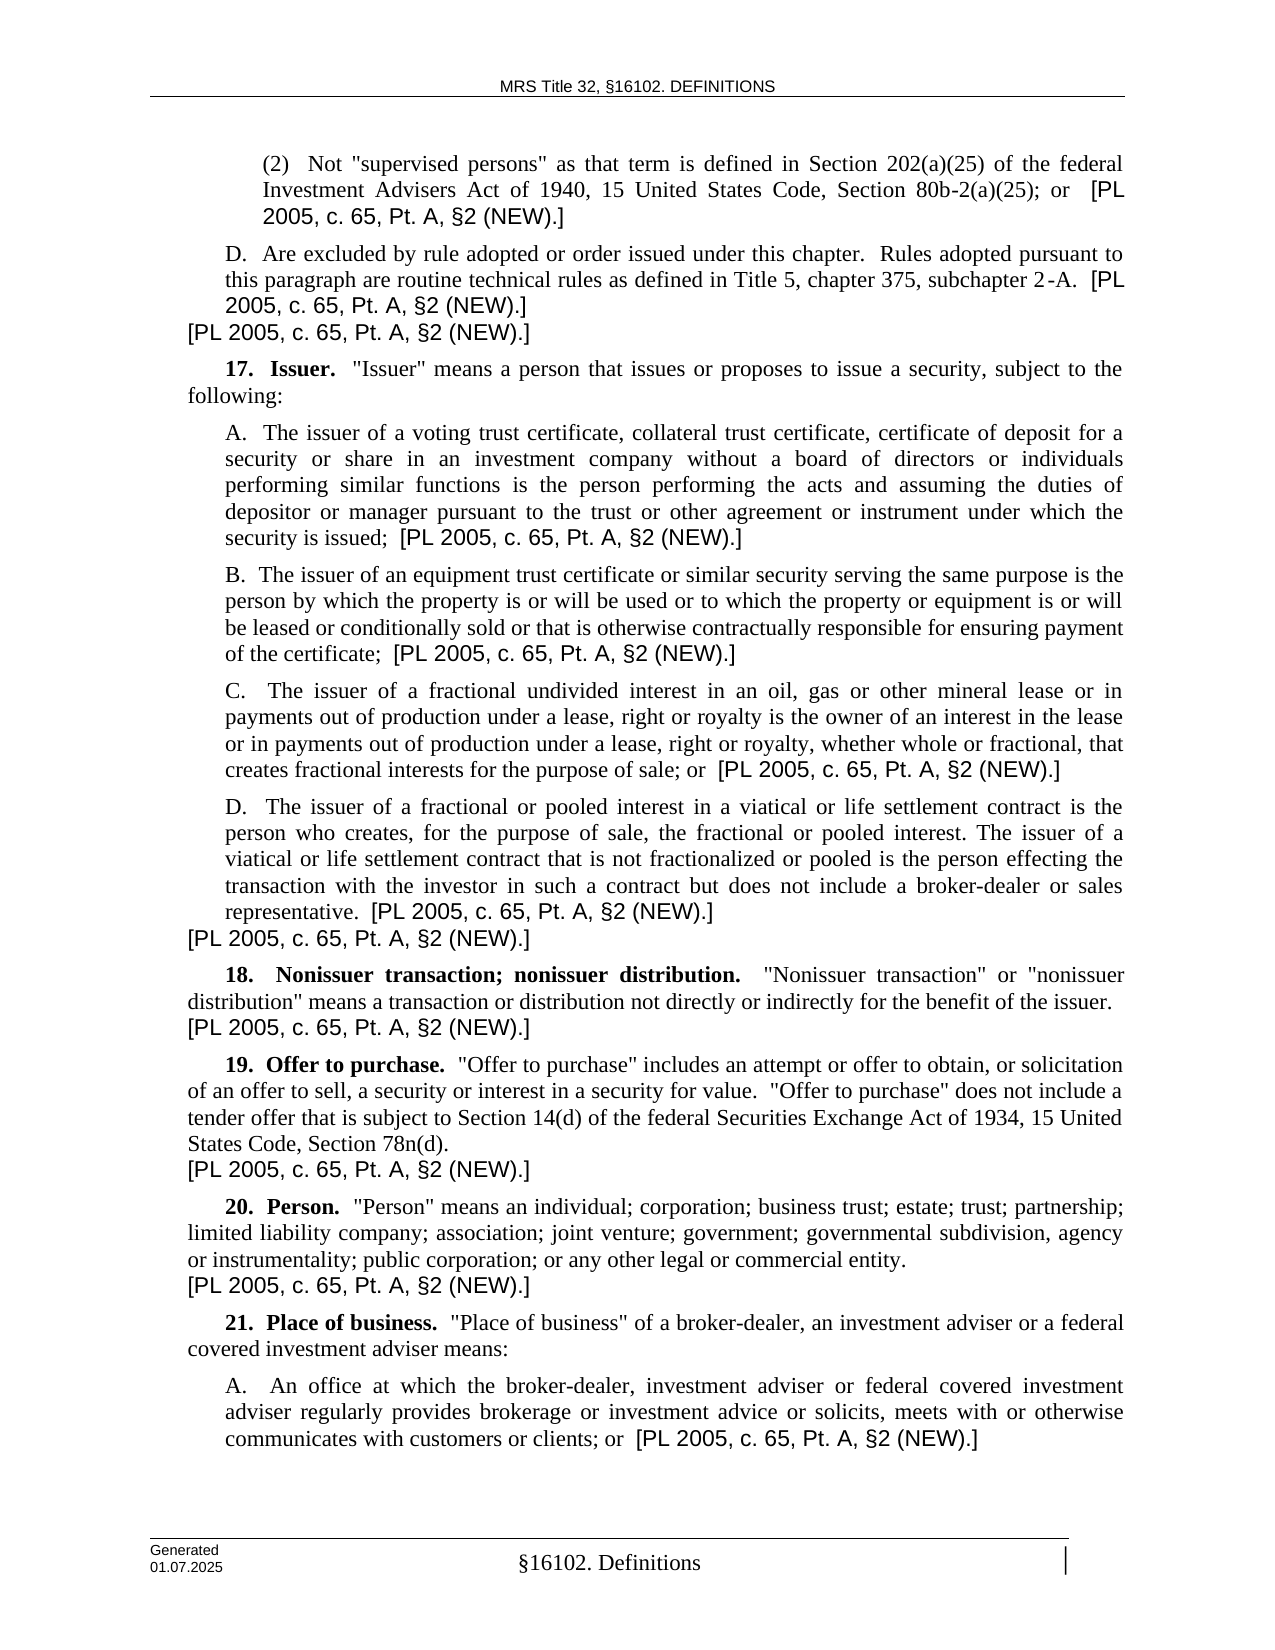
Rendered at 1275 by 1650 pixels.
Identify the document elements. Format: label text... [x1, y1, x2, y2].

text [PL 2005, c. 65, Pt. A, §2 (NEW).] [187, 1014, 1125, 1041]
text [PL 2005, c. 65, Pt. A, §2 (NEW).] [187, 1272, 1125, 1298]
text (2) Not "supervised persons" as that term is defined in Section 202(a)(25) of the federal Investment Advisers Act of 1940, 15 United States Code, Section 80b‑2(a)(25); or [PL 2005, c. 65, Pt. A, §2 (NEW).] [262, 150, 1125, 229]
text 20. Person. "Person" means an individual; corporation; business trust; estate; trust; partnership; limited liability company; association; joint venture; government; governmental subdivision, agency or instrumentality; public corporation; or any other legal or commercial entity. [187, 1193, 1125, 1272]
text A. The issuer of a voting trust certificate, collateral trust certificate, certificate of deposit for a security or share in an investment company without a board of directors or individuals performing similar functions is the person performing the acts and assuming the duties of depositor or manager pursuant to the trust or other agreement or instrument under which the security is issued; [PL 2005, c. 65, Pt. A, §2 (NEW).] [225, 419, 1125, 551]
text 18. Nonissuer transaction; nonissuer distribution. "Nonissuer transaction" or "nonissuer distribution" means a transaction or distribution not directly or indirectly for the benefit of the issuer. [187, 961, 1125, 1014]
text 21. Place of business. "Place of business" of a broker-dealer, an investment adviser or a federal covered investment adviser means: [187, 1309, 1125, 1362]
text C. The issuer of a fractional undivided interest in an oil, gas or other mineral lease or in payments out of production under a lease, right or royalty is the owner of an interest in the lease or in payments out of production under a lease, right or royalty, whether whole or fractional, that creates fractional interests for the purpose of sale; or [PL 2005, c. 65, Pt. A, §2 (NEW).] [225, 677, 1125, 782]
text 17. Issuer. "Issuer" means a person that issues or proposes to issue a security, subject to the following: [187, 356, 1125, 408]
text B. The issuer of an equipment trust certificate or similar security serving the same purpose is the person by which the property is or will be used or to which the property or equipment is or will be leased or conditionally sold or that is otherwise contractually responsible for ensuring payment of the certificate; [PL 2005, c. 65, Pt. A, §2 (NEW).] [225, 561, 1125, 666]
text D. The issuer of a fractional or pooled interest in a viatical or life settlement contract is the person who creates, for the purpose of sale, the fractional or pooled interest. The issuer of a viatical or life settlement contract that is not fractionalized or pooled is the person effecting the transaction with the investor in such a contract but does not include a broker-dealer or sales representative. [PL 2005, c. 65, Pt. A, §2 (NEW).] [225, 793, 1125, 925]
text [PL 2005, c. 65, Pt. A, §2 (NEW).] [187, 1156, 1125, 1183]
text [PL 2005, c. 65, Pt. A, §2 (NEW).] [187, 319, 1125, 345]
text D. Are excluded by rule adopted or order issued under this chapter. Rules adopted pursuant to this paragraph are routine technical rules as defined in Title 5, chapter 375, subchapter 2‑A. [PL 2005, c. 65, Pt. A, §2 (NEW).] [225, 239, 1125, 319]
text [PL 2005, c. 65, Pt. A, §2 (NEW).] [187, 925, 1125, 951]
text A. An office at which the broker-dealer, investment adviser or federal covered investment adviser regularly provides brokerage or investment advice or solicits, meets with or otherwise communicates with customers or clients; or [PL 2005, c. 65, Pt. A, §2 (NEW).] [225, 1372, 1125, 1451]
text 19. Offer to purchase. "Offer to purchase" includes an attempt or offer to obtain, or solicitation of an offer to sell, a security or interest in a security for value. "Offer to purchase" does not include a tender offer that is subject to Section 14(d) of the federal Securities Exchange Act of 1934, 15 United States Code, Section 78n(d). [187, 1051, 1125, 1156]
